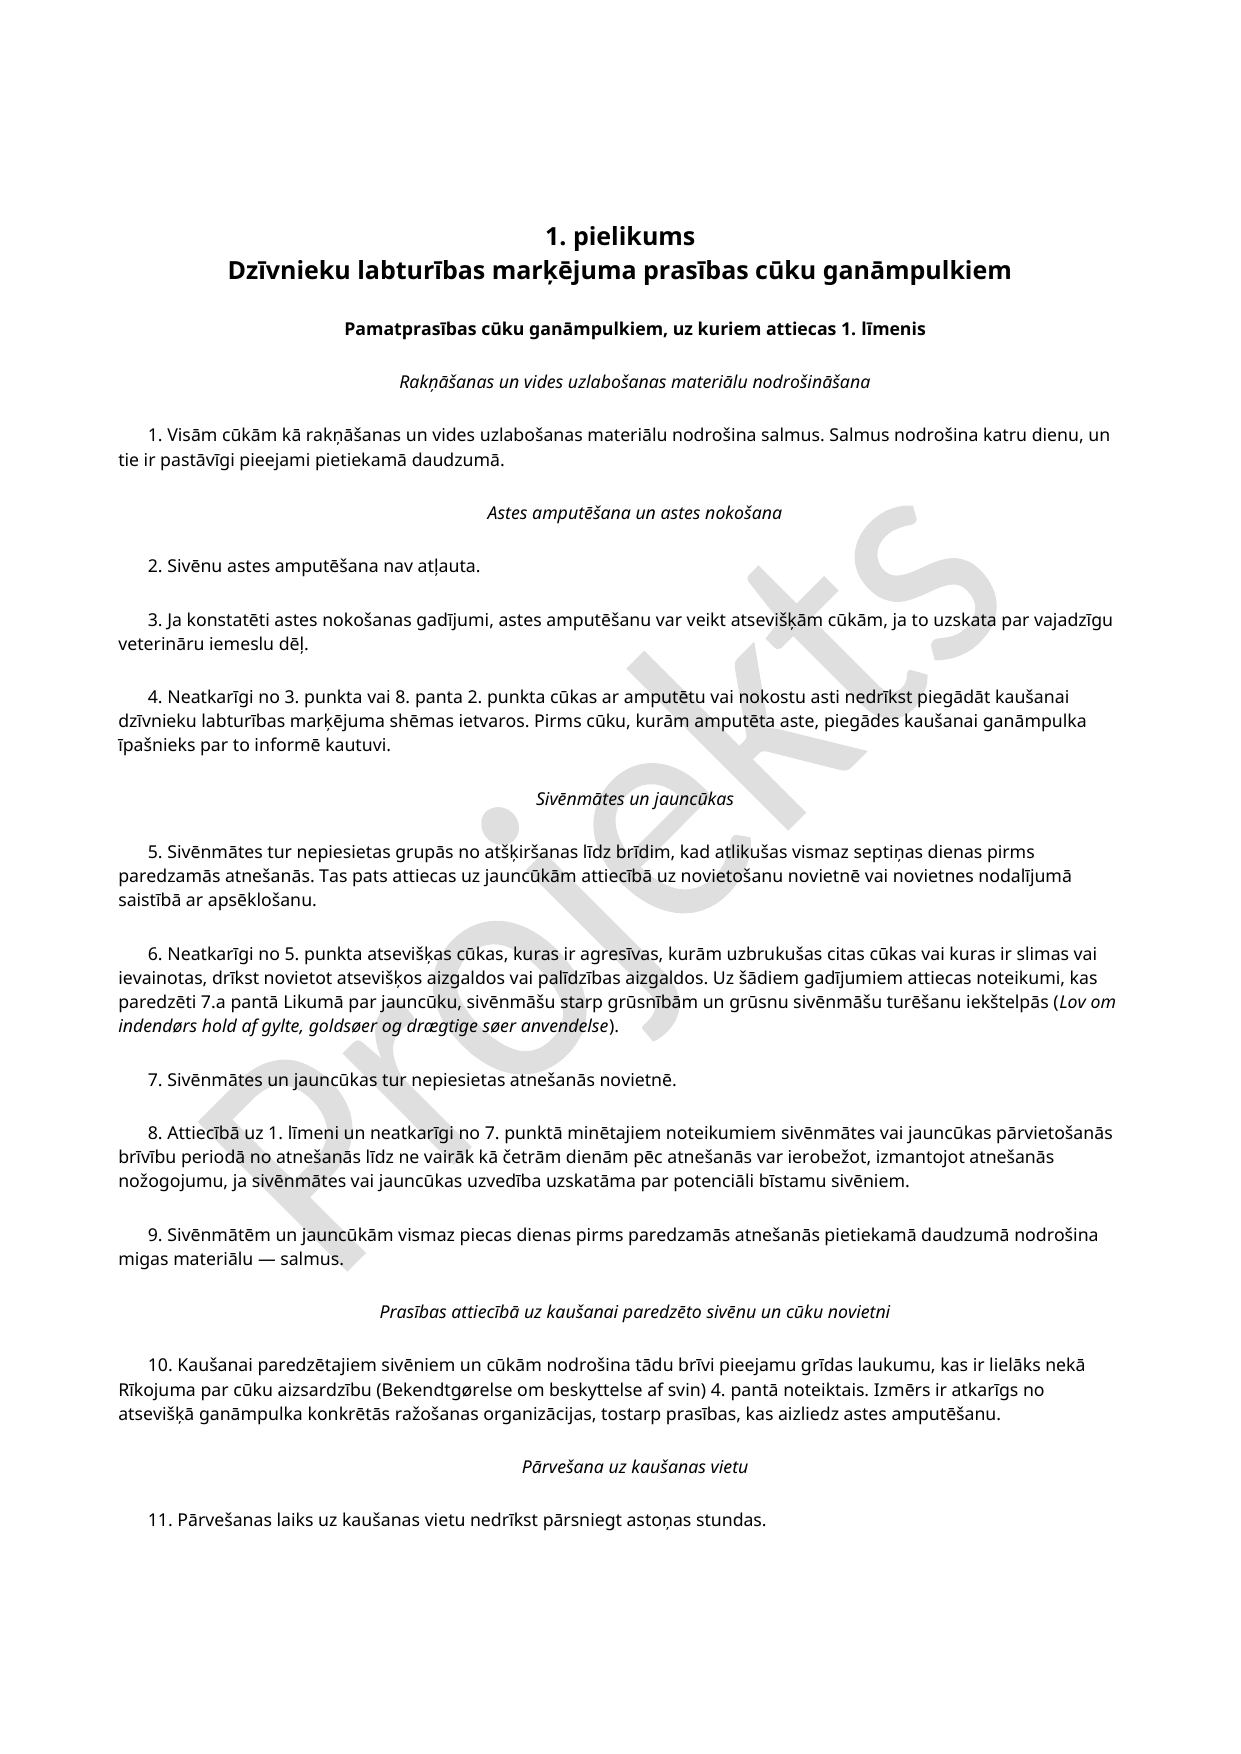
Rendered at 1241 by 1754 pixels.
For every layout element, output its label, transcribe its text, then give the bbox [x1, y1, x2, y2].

text 4. Neatkarīgi no 3. punkta vai 8. panta 2. punkta cūkas ar amputētu vai nokostu asti nedrīkst piegādāt kaušanai dzīvnieku labturības marķējuma shēmas ietvaros. Pirms cūku, kurām amputēta aste, piegādes kaušanai ganāmpulka īpašnieks par to informē kautuvi. [118, 684, 1122, 757]
text 3. Ja konstatēti astes nokošanas gadījumi, astes amputēšanu var veikt atsevišķām cūkām, ja to uzskata par vajadzīgu veterināru iemeslu dēļ. [118, 607, 1122, 655]
text Pamatprasības cūku ganāmpulkiem, uz kuriem attiecas 1. līmenis [118, 316, 1122, 340]
text 7. Sivēnmātes un jauncūkas tur nepiesietas atnešanās novietnē. [118, 1067, 1122, 1091]
text Astes amputēšana un astes nokošana [118, 500, 1122, 524]
subtitle 1. pielikums Dzīvnieku labturības marķējuma prasības cūku ganāmpulkiem [118, 219, 1122, 287]
text 6. Neatkarīgi no 5. punkta atsevišķas cūkas, kuras ir agresīvas, kurām uzbrukušas citas cūkas vai kuras ir slimas vai ievainotas, drīkst novietot atsevišķos aizgaldos vai palīdzības aizgaldos. Uz šādiem gadījumiem attiecas noteikumi, kas paredzēti 7.a pantā Likumā par jauncūku, sivēnmāšu starp grūsnībām un grūsnu sivēnmāšu turēšanu iekštelpās (Lov om indendørs hold af gylte, goldsøer og drægtige søer anvendelse). [118, 941, 1122, 1038]
text Pārvešana uz kaušanas vietu [118, 1454, 1122, 1479]
text 9. Sivēnmātēm un jauncūkām vismaz piecas dienas pirms paredzamās atnešanās pietiekamā daudzumā nodrošina migas materiālu — salmus. [118, 1222, 1122, 1270]
text 10. Kaušanai paredzētajiem sivēniem un cūkām nodrošina tādu brīvi pieejamu grīdas laukumu, kas ir lielāks nekā Rīkojuma par cūku aizsardzību (Bekendtgørelse om beskyttelse af svin) 4. pantā noteiktais. Izmērs ir atkarīgs no atsevišķā ganāmpulka konkrētās ražošanas organizācijas, tostarp prasības, kas aizliedz astes amputēšanu. [118, 1353, 1122, 1425]
text 1. Visām cūkām kā rakņāšanas un vides uzlabošanas materiālu nodrošina salmus. Salmus nodrošina katru dienu, un tie ir pastāvīgi pieejami pietiekamā daudzumā. [118, 423, 1122, 471]
text 11. Pārvešanas laiks uz kaušanas vietu nedrīkst pārsniegt astoņas stundas. [118, 1508, 1122, 1532]
text 2. Sivēnu astes amputēšana nav atļauta. [118, 554, 1122, 578]
text Rakņāšanas un vides uzlabošanas materiālu nodrošināšana [118, 369, 1122, 394]
text Prasības attiecībā uz kaušanai paredzēto sivēnu un cūku novietni [118, 1299, 1122, 1324]
text 5. Sivēnmātes tur nepiesietas grupās no atšķiršanas līdz brīdim, kad atlikušas vismaz septiņas dienas pirms paredzamās atnešanās. Tas pats attiecas uz jauncūkām attiecībā uz novietošanu novietnē vai novietnes nodalījumā saistībā ar apsēklošanu. [118, 839, 1122, 912]
text 8. Attiecībā uz 1. līmeni un neatkarīgi no 7. punktā minētajiem noteikumiem sivēnmātes vai jauncūkas pārvietošanās brīvību periodā no atnešanās līdz ne vairāk kā četrām dienām pēc atnešanās var ierobežot, izmantojot atnešanās nožogojumu, ja sivēnmātes vai jauncūkas uzvedība uzskatāma par potenciāli bīstamu sivēniem. [118, 1120, 1122, 1193]
text Sivēnmātes un jauncūkas [118, 786, 1122, 810]
